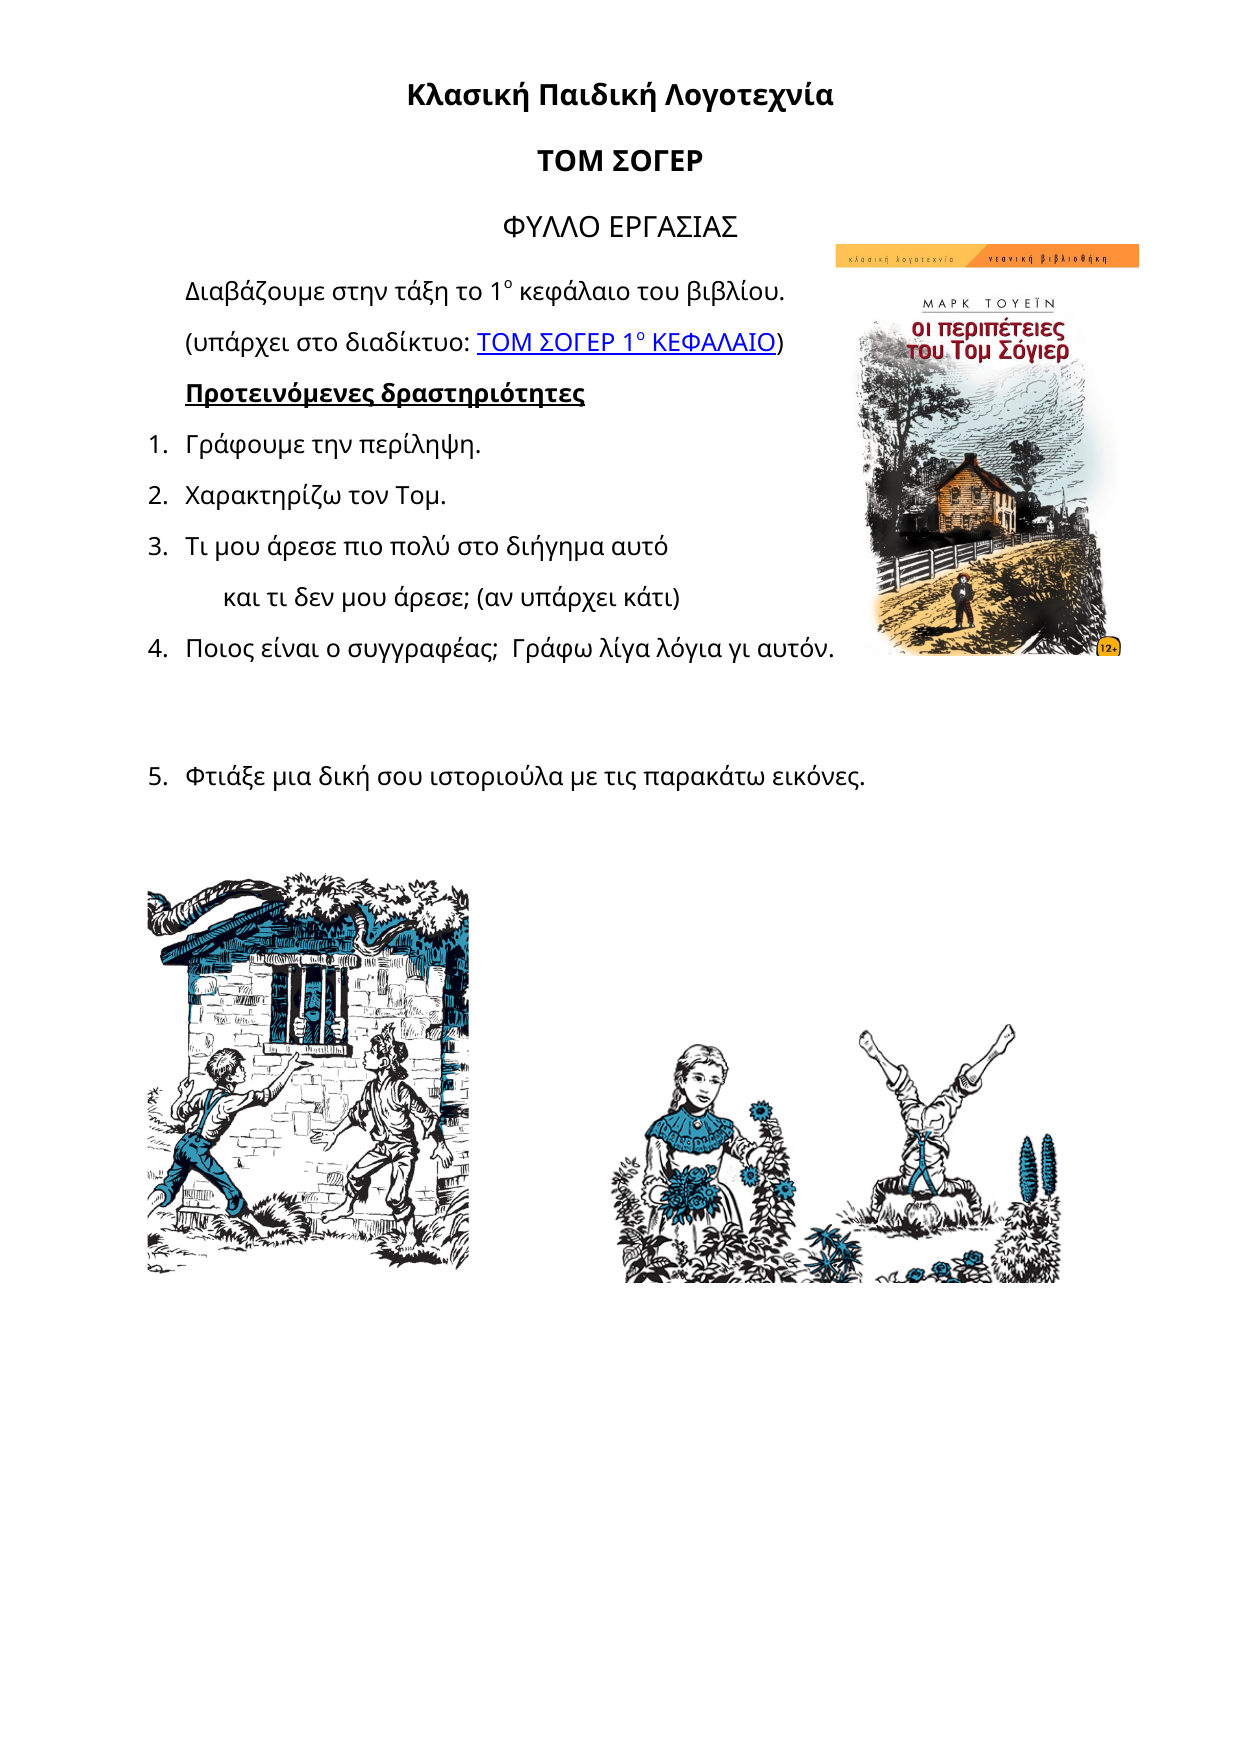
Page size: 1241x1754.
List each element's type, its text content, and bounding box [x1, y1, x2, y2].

text Κλασική Παιδική Λογοτεχνία [148, 74, 1092, 113]
list Χαρακτηρίζω τον Τομ. [148, 477, 1092, 511]
list Γράφουμε την περίληψη. [148, 426, 1092, 460]
picture [598, 1020, 1070, 1283]
picture [835, 244, 1140, 656]
text ΤΟΜ ΣΟΓΕΡ [148, 140, 1092, 180]
list (υπάρχει στο διαδίκτυο: ΤΟΜ ΣΟΓΕΡ 1ο ΚΕΦΑΛΑΙΟ) [185, 324, 1092, 358]
list Τι μου άρεσε πιο πολύ στο διήγημα αυτό [148, 528, 1092, 562]
list Ποιος είναι ο συγγραφέας; Γράφω λίγα λόγια γι αυτόν. [148, 631, 1092, 664]
text ΦΥΛΛΟ ΕΡΓΑΣΙΑΣ [148, 207, 1092, 246]
list και τι δεν μου άρεσε; (αν υπάρχει κάτι) [223, 579, 1092, 613]
list Προτεινόμενες δραστηριότητες [185, 375, 1092, 409]
picture [147, 857, 469, 1283]
list Φτιάξε μια δική σου ιστοριούλα με τις παρακάτω εικόνες. [148, 758, 1092, 792]
list Διαβάζουμε στην τάξη το 1ο κεφάλαιο του βιβλίου. [185, 273, 1092, 307]
